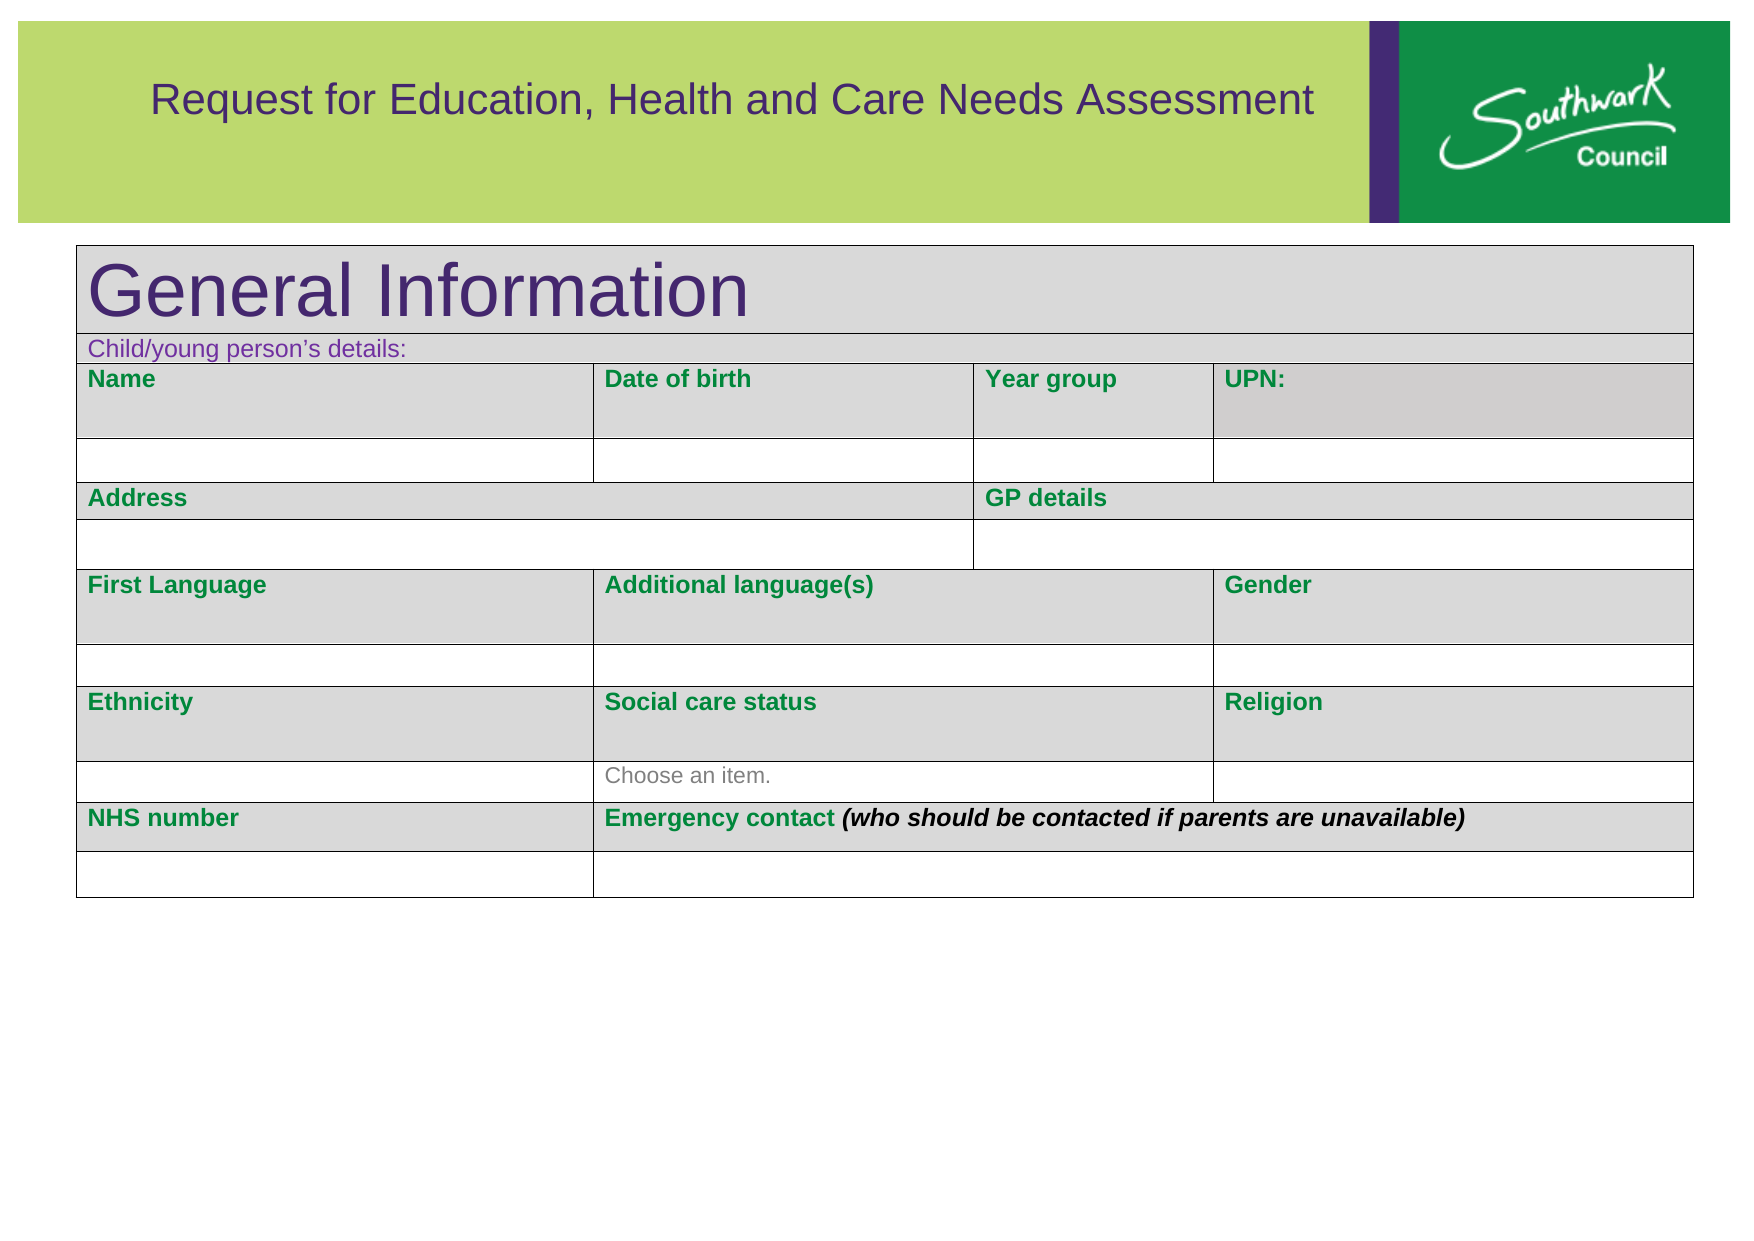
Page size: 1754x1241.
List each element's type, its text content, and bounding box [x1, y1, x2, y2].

table_cell Date of birth [594, 364, 973, 437]
table_cell [974, 520, 1693, 568]
table_cell [594, 762, 1213, 802]
table_cell Gender [1214, 570, 1693, 643]
table_header General Information [77, 246, 1693, 333]
table_cell [77, 520, 973, 568]
table_cell [974, 439, 1213, 482]
table_cell [594, 852, 1693, 897]
table_cell [77, 852, 593, 897]
table_cell [1214, 762, 1693, 802]
table_cell [594, 645, 1213, 686]
table_cell Address [77, 483, 973, 519]
table_cell Social care status [594, 687, 1213, 761]
table_cell [594, 439, 973, 482]
table_cell GP details [974, 483, 1693, 519]
table_cell [1214, 439, 1693, 482]
table_cell [77, 645, 593, 686]
table_cell Child/young person’s details: [77, 334, 1693, 362]
table_cell Religion [1214, 687, 1693, 761]
table_cell NHS number [77, 803, 593, 851]
table_cell Year group [974, 364, 1213, 437]
table_cell Additional language(s) [594, 570, 1213, 643]
table_cell Ethnicity [77, 687, 593, 761]
table_cell Emergency contact (who should be contacted if parents are unavailable) [594, 803, 1693, 851]
table_cell Name [77, 364, 593, 437]
table_cell [77, 439, 593, 482]
table_cell [77, 762, 593, 802]
table_cell [1214, 645, 1693, 686]
table_cell First Language [77, 570, 593, 643]
table_cell UPN: [1214, 364, 1693, 437]
